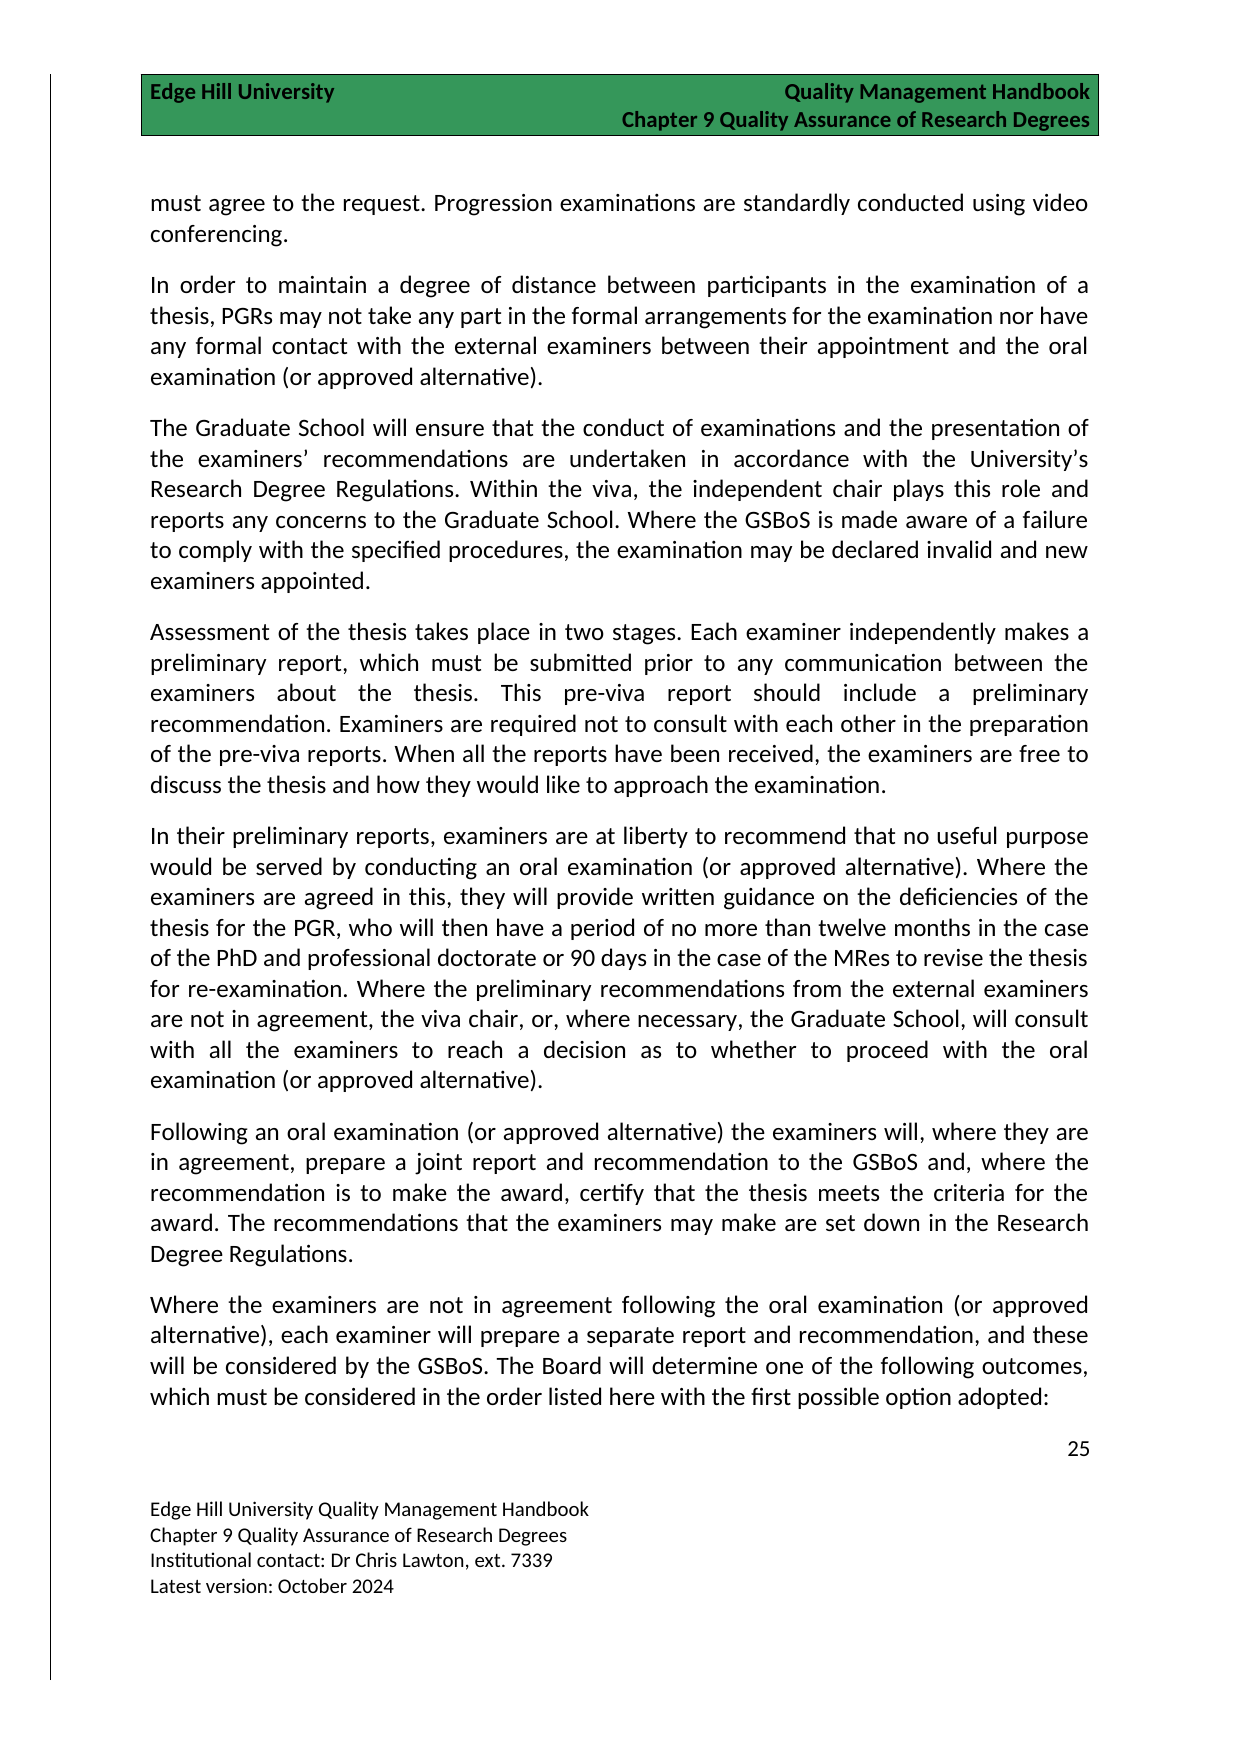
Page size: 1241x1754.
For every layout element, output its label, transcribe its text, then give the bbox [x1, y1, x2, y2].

text Following an oral examination (or approved alternative) the examiners will, where they are in agreement, prepare a joint report and recommendation to the GSBoS and, where the recommendation is to make the award, certify that the thesis meets the criteria for the award. The recommendations that the examiners may make are set down in the Research Degree Regulations. [150, 1116, 1090, 1268]
text In order to maintain a degree of distance between participants in the examination of a thesis, PGRs may not take any part in the formal arrangements for the examination nor have any formal contact with the external examiners between their appointment and the oral examination (or approved alternative). [150, 269, 1090, 391]
text Assessment of the thesis takes place in two stages. Each examiner independently makes a preliminary report, which must be submitted prior to any communication between the examiners about the thesis. This pre-viva report should include a preliminary recommendation. Examiners are required not to consult with each other in the preparation of the pre-viva reports. When all the reports have been received, the examiners are free to discuss the thesis and how they would like to approach the examination. [150, 616, 1090, 799]
text Where the examiners are not in agreement following the oral examination (or approved alternative), each examiner will prepare a separate report and recommendation, and these will be considered by the GSBoS. The Board will determine one of the following outcomes, which must be considered in the order listed here with the first possible option adopted: [150, 1289, 1090, 1411]
text In their preliminary reports, examiners are at liberty to recommend that no useful purpose would be served by conducting an oral examination (or approved alternative). Where the examiners are agreed in this, they will provide written guidance on the deficiencies of the thesis for the PGR, who will then have a period of no more than twelve months in the case of the PhD and professional doctorate or 90 days in the case of the MRes to revise the thesis for re-examination. Where the preliminary recommendations from the external examiners are not in agreement, the viva chair, or, where necessary, the Graduate School, will consult with all the examiners to reach a decision as to whether to proceed with the oral examination (or approved alternative). [150, 820, 1090, 1095]
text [150, 187, 1090, 248]
text The Graduate School will ensure that the conduct of examinations and the presentation of the examiners’ recommendations are undertaken in accordance with the University’s Research Degree Regulations. Within the viva, the independent chair plays this role and reports any concerns to the Graduate School. Where the GSBoS is made aware of a failure to comply with the specified procedures, the examination may be declared invalid and new examiners appointed. [150, 412, 1090, 595]
